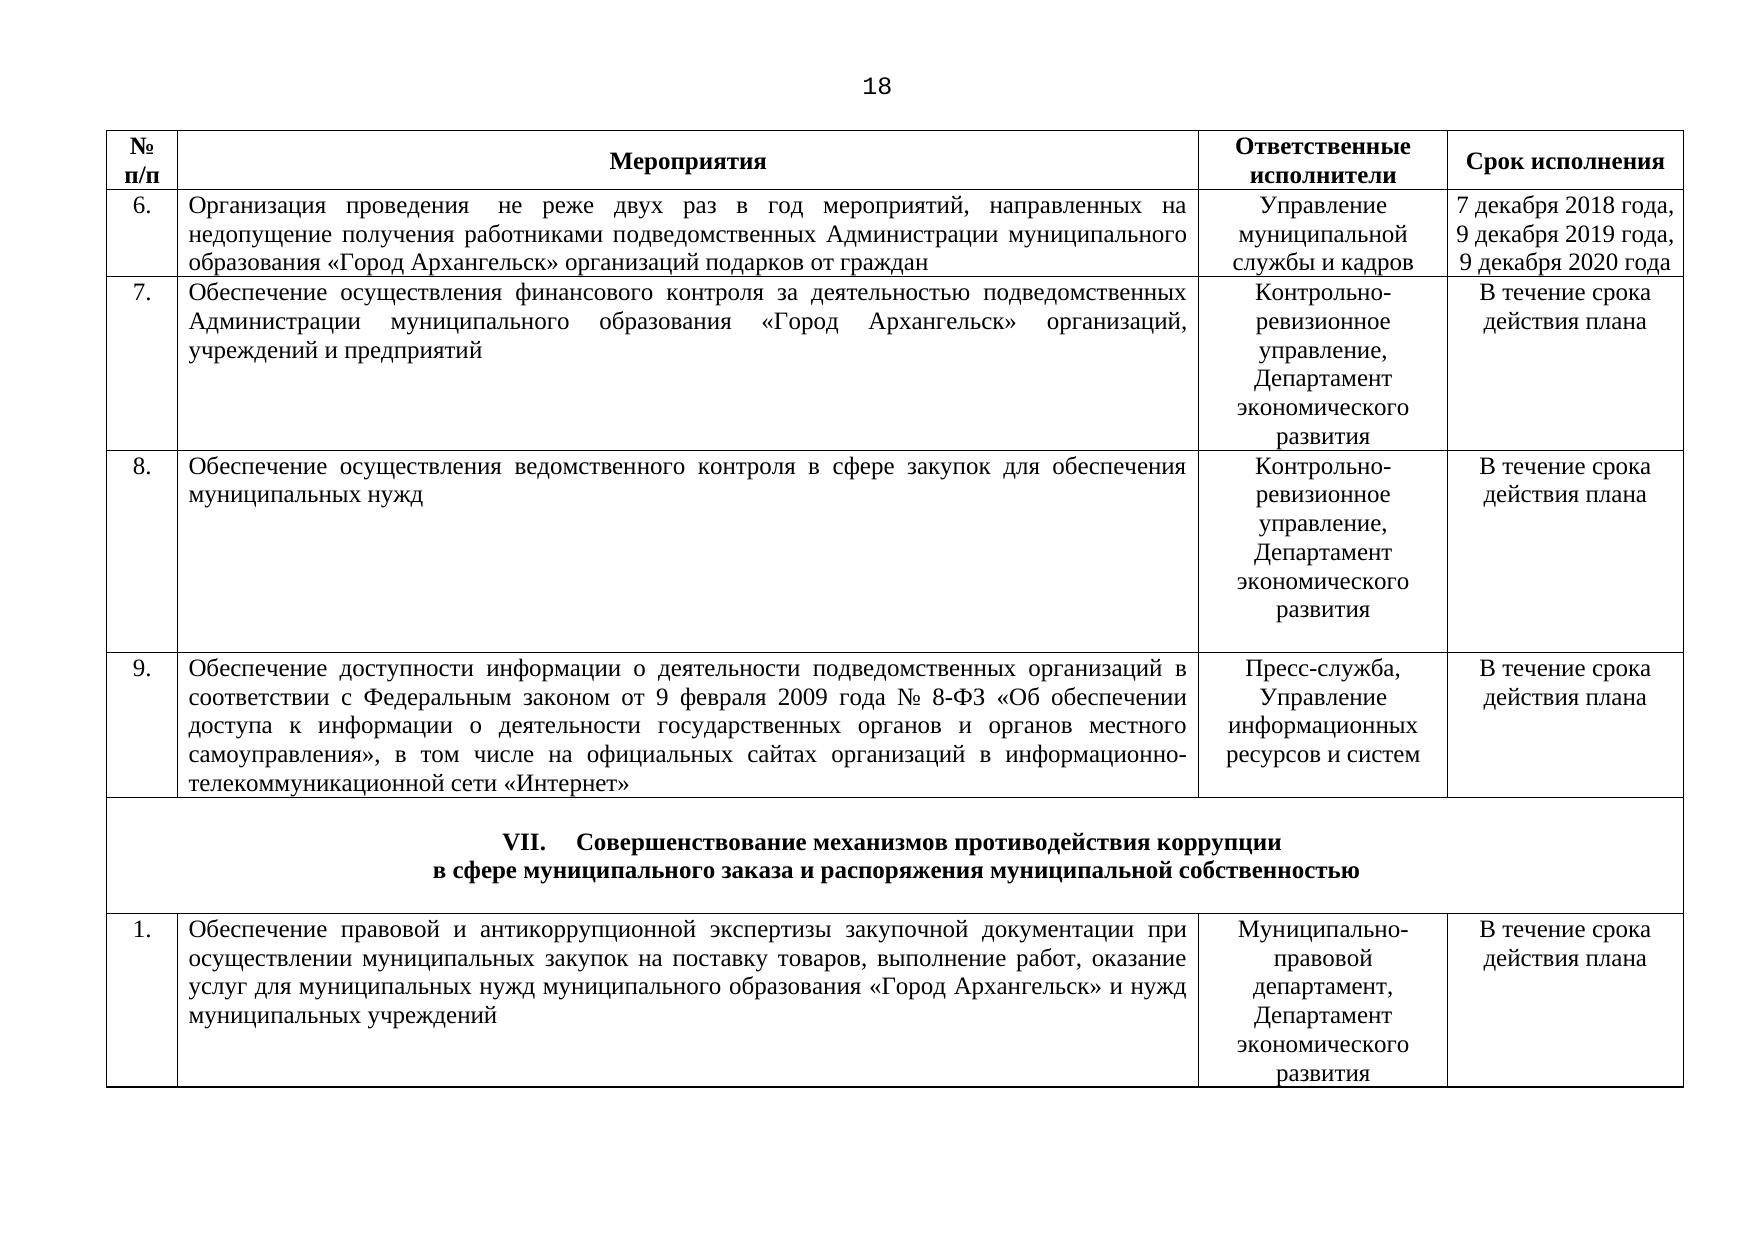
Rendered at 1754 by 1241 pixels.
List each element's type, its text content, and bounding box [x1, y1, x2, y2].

table_header Срок исполнения [1448, 131, 1683, 189]
table_cell Обеспечение осуществления ведомственного контроля в сфере закупок для обеспечения муниципальных нужд [178, 451, 1198, 652]
table_cell Обеспечение доступности информации о деятельности подведомственных организаций в соответствии с Федеральным законом от 9 февраля 2009 года № 8-ФЗ «Об обеспечении доступа к информации о деятельности государственных органов и органов местного самоуправления», в том числе на официальных сайтах организаций в информационно-телекоммуникационной сети «Интернет» [178, 653, 1198, 797]
table_header Ответственные исполнители [1199, 131, 1447, 189]
table_cell В течение срока действия плана [1448, 914, 1683, 1086]
table_cell 8. [107, 451, 177, 652]
table_cell Контрольно-ревизионное управление, Департамент экономического развития [1199, 451, 1447, 652]
table_cell 7. [107, 277, 177, 450]
table_cell Совершенствование механизмов противодействия коррупции в сфере муниципального заказа и распоряжения муниципальной собственностью [107, 798, 1683, 913]
table_cell Обеспечение осуществления финансового контроля за деятельностью подведомственных Администрации муниципального образования «Город Архангельск» организаций, учреждений и предприятий [178, 277, 1198, 450]
table_cell 1. [107, 914, 177, 1086]
table_cell 7 декабря 2018 года, 9 декабря 2019 года, 9 декабря 2020 года [1448, 190, 1683, 276]
table_cell 6. [107, 190, 177, 276]
table_cell Обеспечение правовой и антикоррупционной экспертизы закупочной документации при осуществлении муниципальных закупок на поставку товаров, выполнение работ, оказание услуг для муниципальных нужд муниципального образования «Город Архангельск» и нужд муниципальных учреждений [178, 914, 1198, 1086]
table_header Мероприятия [178, 131, 1198, 189]
table_cell Пресс-служба, Управление информационных ресурсов и систем [1199, 653, 1447, 797]
table_cell Управление муниципальной службы и кадров [1199, 190, 1447, 276]
table_cell В течение срока действия плана [1448, 653, 1683, 797]
table_header № п/п [107, 131, 177, 189]
table_cell В течение срока действия плана [1448, 451, 1683, 652]
table_cell В течение срока действия плана [1448, 277, 1683, 450]
table_cell 9. [107, 653, 177, 797]
table_cell Муниципально-правовой департамент, Департамент экономического развития [1199, 914, 1447, 1086]
table_cell Организация проведения не реже двух раз в год мероприятий, направленных на недопущение получения работниками подведомственных Администрации муниципального образования «Город Архангельск» организаций подарков от граждан [178, 190, 1198, 276]
table_cell Контрольно-ревизионное управление, Департамент экономического развития [1199, 277, 1447, 450]
